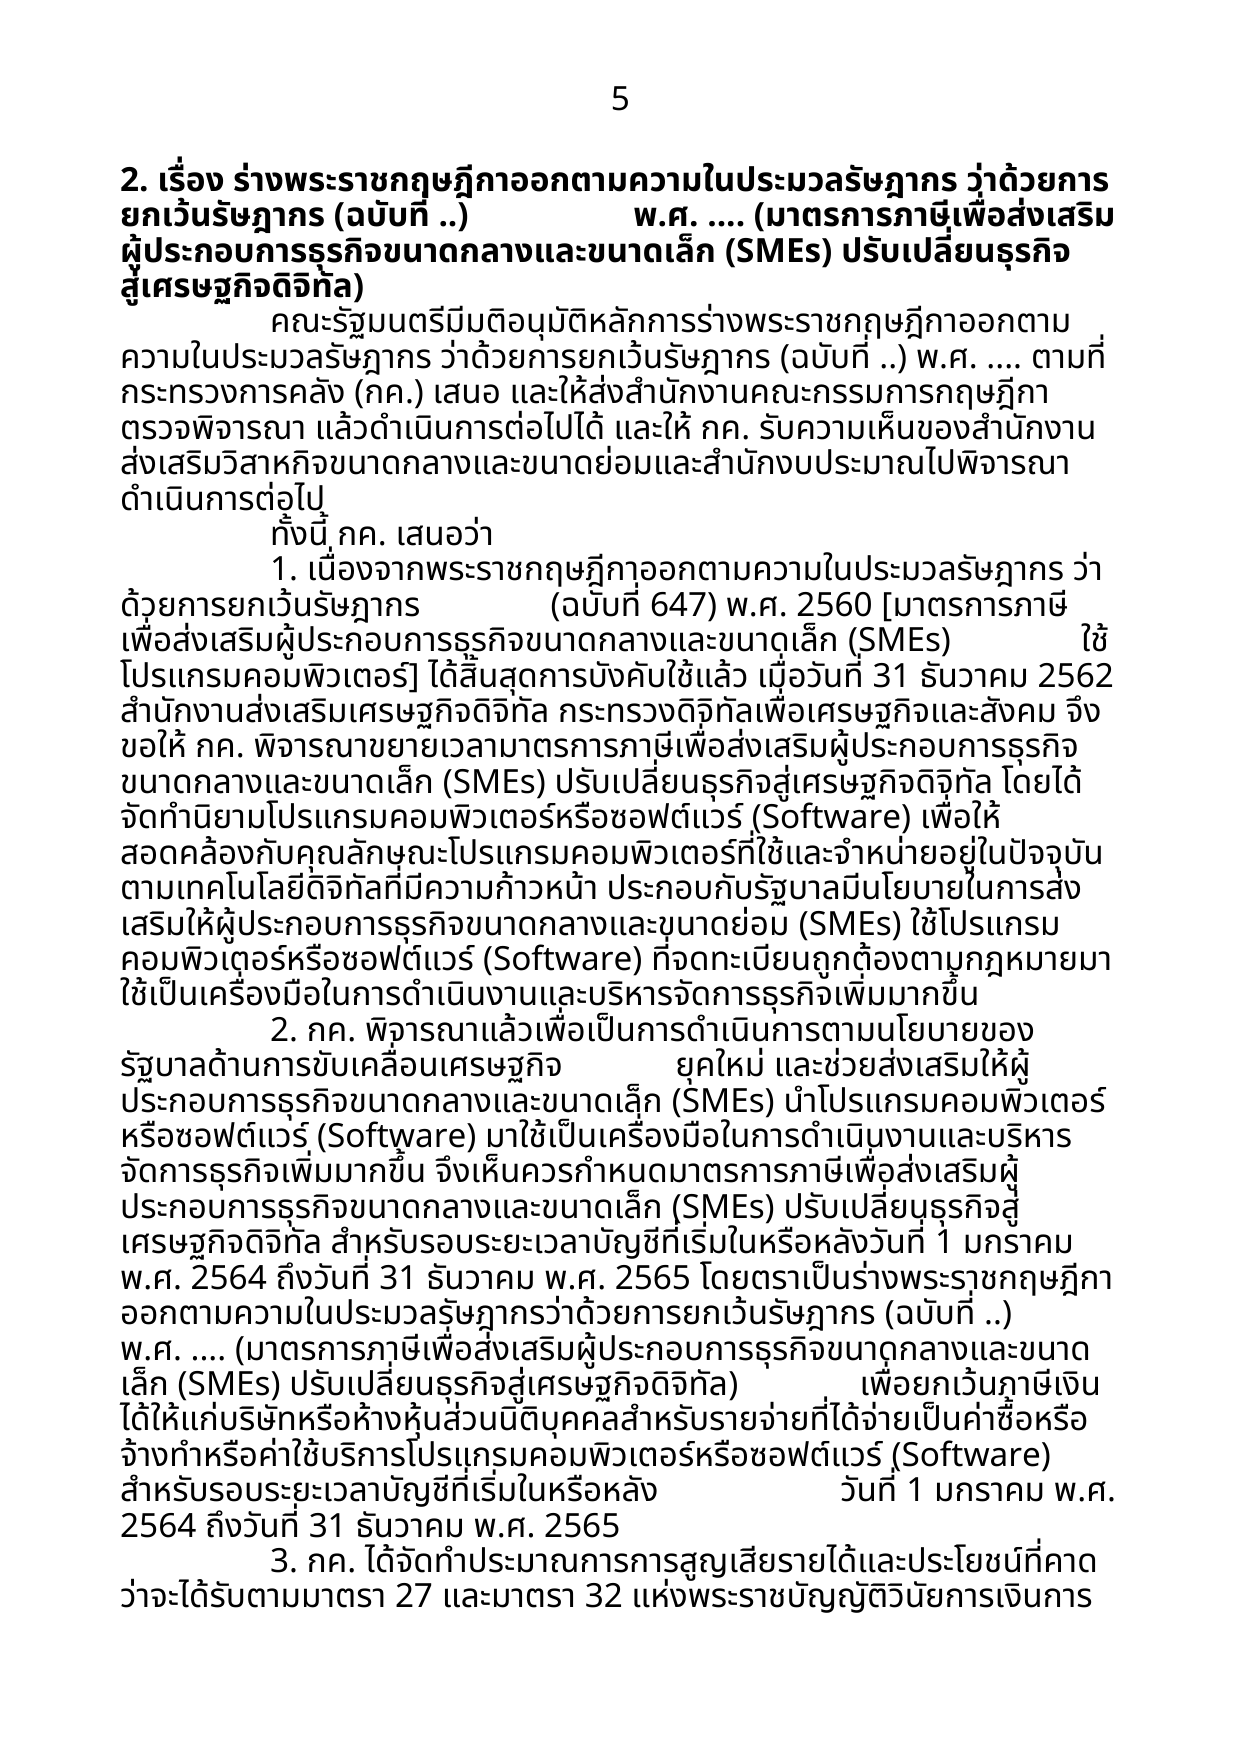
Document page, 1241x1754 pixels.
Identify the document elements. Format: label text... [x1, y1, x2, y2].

text 2. กค. พิจารณาแล้วเพื่อเป็นการดำเนินการตามนโยบายของรัฐบาลด้านการขับเคลื่อนเศรษฐกิจ ยุคใหม่ และช่วยส่งเสริมให้ผู้ประกอบการธุรกิจขนาดกลางและขนาดเล็ก (SMEs) นำโปรแกรมคอมพิวเตอร์หรือซอฟต์แวร์ (Software) มาใช้เป็นเครื่องมือในการดำเนินงานและบริหารจัดการธุรกิจเพิ่มมากขึ้น จึงเห็นควรกำหนดมาตรการภาษีเพื่อส่งเสริมผู้ประกอบการธุรกิจขนาดกลางและขนาดเล็ก (SMEs) ปรับเปลี่ยนธุรกิจสู่เศรษฐกิจดิจิทัล สำหรับรอบระยะเวลาบัญชีที่เริ่มในหรือหลังวันที่ 1 มกราคม พ.ศ. 2564 ถึงวันที่ 31 ธันวาคม พ.ศ. 2565 โดยตราเป็นร่างพระราชกฤษฎีกาออกตามความในประมวลรัษฎากรว่าด้วยการยกเว้นรัษฎากร (ฉบับที่ ..) พ.ศ. .... (มาตรการภาษีเพื่อส่งเสริมผู้ประกอบการธุรกิจขนาดกลางและขนาดเล็ก (SMEs) ปรับเปลี่ยนธุรกิจสู่เศรษฐกิจดิจิทัล) เพื่อยกเว้นภาษีเงินได้ให้แก่บริษัทหรือห้างหุ้นส่วนนิติบุคคลสำหรับรายจ่ายที่ได้จ่ายเป็นค่าซื้อหรือจ้างทำหรือค่าใช้บริการโปรแกรมคอมพิวเตอร์หรือซอฟต์แวร์ (Software) สำหรับรอบระยะเวลาบัญชีที่เริ่มในหรือหลัง วันที่ 1 มกราคม พ.ศ. 2564 ถึงวันที่ 31 ธันวาคม พ.ศ. 2565 [120, 1013, 1120, 1544]
text คณะรัฐมนตรีมีมติอนุมัติหลักการร่างพระราชกฤษฎีกาออกตามความในประมวลรัษฎากร ว่าด้วยการยกเว้นรัษฎากร (ฉบับที่ ..) พ.ศ. .... ตามที่กระทรวงการคลัง (กค.) เสนอ และให้ส่งสำนักงานคณะกรรมการกฤษฎีกาตรวจพิจารณา แล้วดำเนินการต่อไปได้ และให้ กค. รับความเห็นของสำนักงานส่งเสริมวิสาหกิจขนาดกลางและขนาดย่อมและสำนักงบประมาณไปพิจารณาดำเนินการต่อไป [120, 304, 1120, 517]
text ทั้งนี้ กค. เสนอว่า [120, 517, 1120, 552]
text 1. เนื่องจากพระราชกฤษฎีกาออกตามความในประมวลรัษฎากร ว่าด้วยการยกเว้นรัษฎากร (ฉบับที่ 647) พ.ศ. 2560 [มาตรการภาษีเพื่อส่งเสริมผู้ประกอบการธุรกิจขนาดกลางและขนาดเล็ก (SMEs) ใช้โปรแกรมคอมพิวเตอร์] ได้สิ้นสุดการบังคับใช้แล้ว เมื่อวันที่ 31 ธันวาคม 2562 สำนักงานส่งเสริมเศรษฐกิจดิจิทัล กระทรวงดิจิทัลเพื่อเศรษฐกิจและสังคม จึงขอให้ กค. พิจารณาขยายเวลามาตรการภาษีเพื่อส่งเสริมผู้ประกอบการธุรกิจขนาดกลางและขนาดเล็ก (SMEs) ปรับเปลี่ยนธุรกิจสู่เศรษฐกิจดิจิทัล โดยได้จัดทำนิยามโปรแกรมคอมพิวเตอร์หรือซอฟต์แวร์ (Software) เพื่อให้สอดคล้องกับคุณลักษณะโปรแกรมคอมพิวเตอร์ที่ใช้และจำหน่ายอยู่ในปัจจุบันตามเทคโนโลยีดิจิทัลที่มีความก้าวหน้า ประกอบกับรัฐบาลมีนโยบายในการส่งเสริมให้ผู้ประกอบการธุรกิจขนาดกลางและขนาดย่อม (SMEs) ใช้โปรแกรมคอมพิวเตอร์หรือซอฟต์แวร์ (Software) ที่จดทะเบียนถูกต้องตามกฎหมายมาใช้เป็นเครื่องมือในการดำเนินงานและบริหารจัดการธุรกิจเพิ่มมากขึ้น [120, 552, 1120, 1013]
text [120, 1544, 1120, 1615]
text 2. เรื่อง ร่างพระราชกฤษฎีกาออกตามความในประมวลรัษฎากร ว่าด้วยการยกเว้นรัษฎากร (ฉบับที่ ..) พ.ศ. .... (มาตรการภาษีเพื่อส่งเสริมผู้ประกอบการธุรกิจขนาดกลางและขนาดเล็ก (SMEs) ปรับเปลี่ยนธุรกิจ สู่เศรษฐกิจดิจิทัล) [120, 163, 1120, 304]
